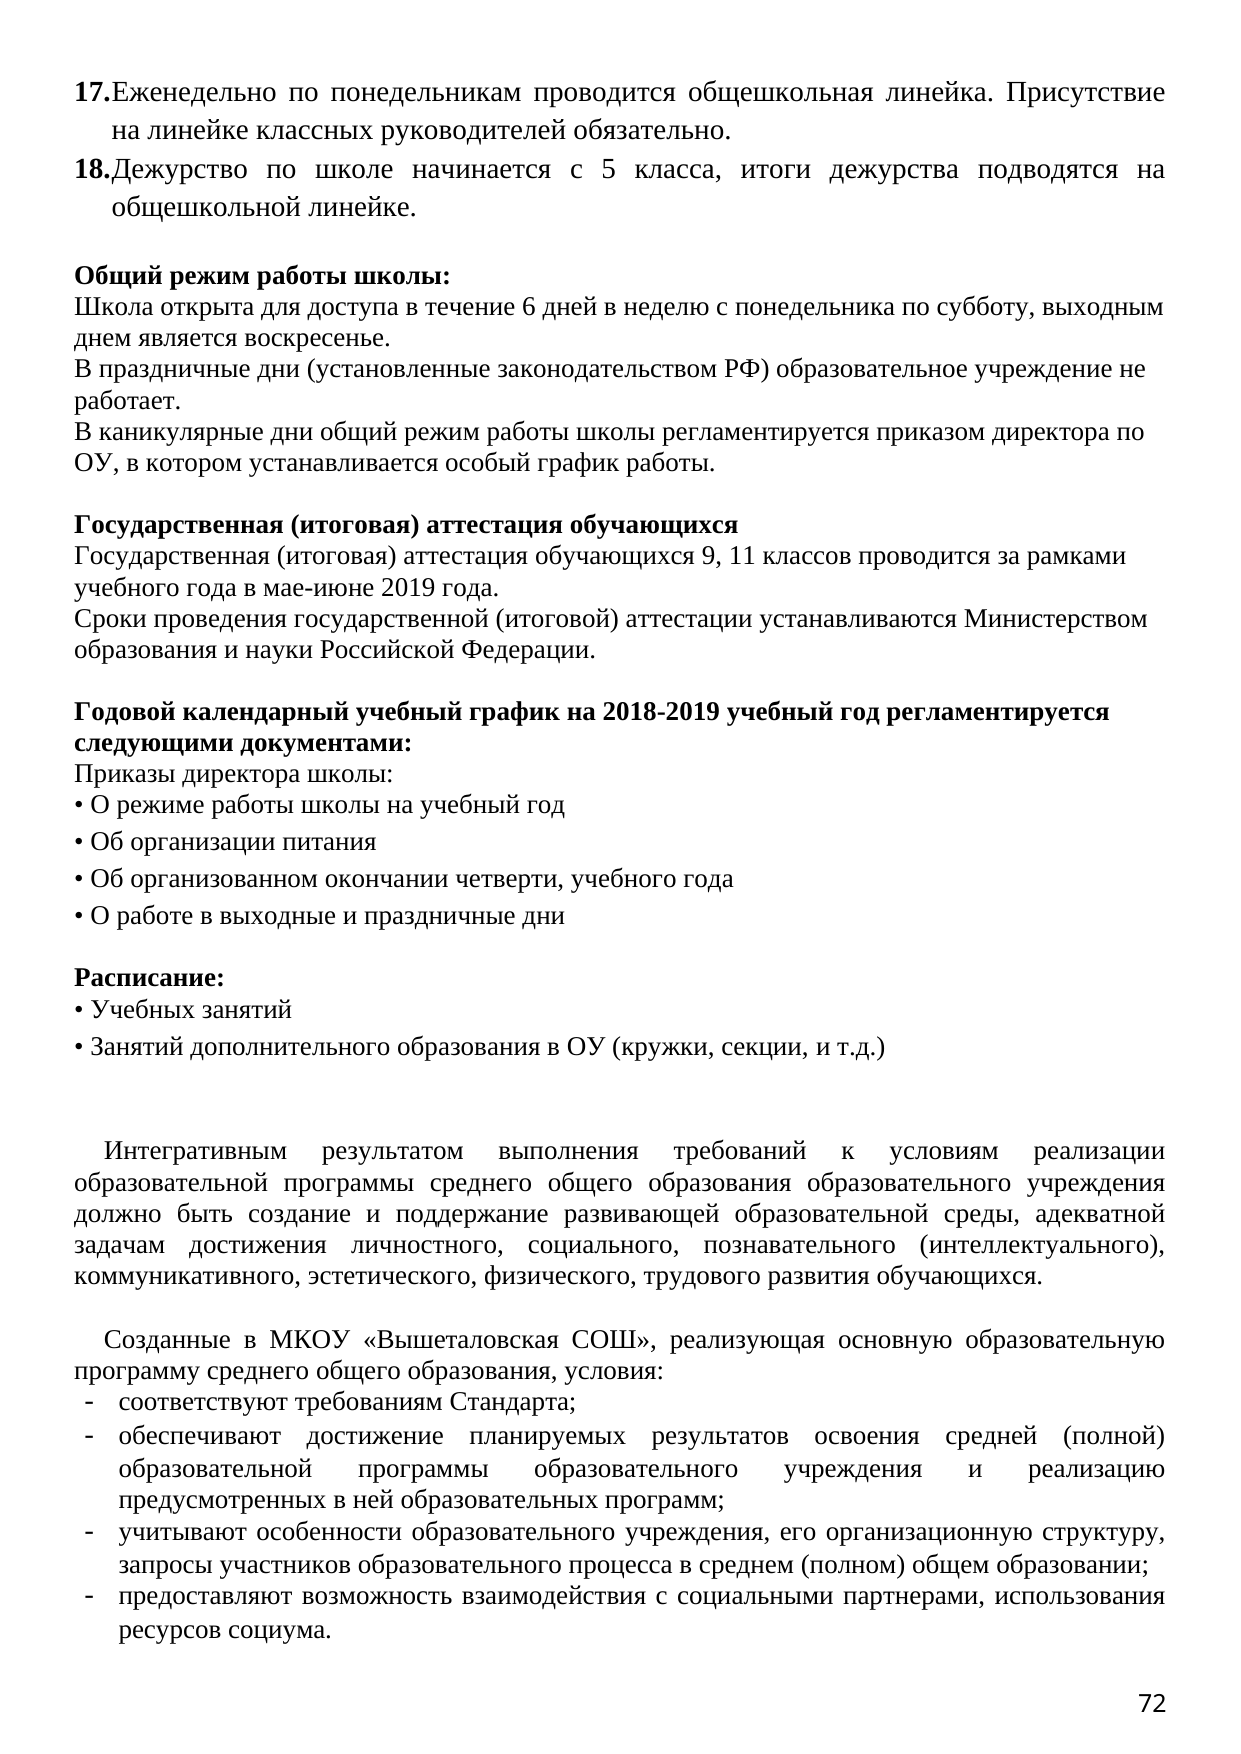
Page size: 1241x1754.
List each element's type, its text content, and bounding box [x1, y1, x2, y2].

text • О режиме работы школы на учебный год [74, 789, 1166, 820]
list предоставляют возможность взаимодействия с социальными партнерами, использования ресурсов социума. [81, 1579, 1166, 1644]
text Созданные в МКОУ «Вышеталовская СОШ», реализующая основную образовательную программу среднего общего образования, условия: [74, 1323, 1166, 1386]
text • Об организованном окончании четверти, учебного года [74, 862, 1166, 893]
text Расписание: [74, 962, 1166, 993]
text • Об организации питания [74, 826, 1166, 857]
text Государственная (итоговая) аттестация обучающихся [74, 508, 1166, 539]
list учитывают особенности образовательного учреждения, его организационную структуру, запросы участников образовательного процесса в среднем (полном) общем образовании; [81, 1515, 1166, 1579]
text Общий режим работы школы: [74, 259, 1166, 290]
text Государственная (итоговая) аттестация обучающихся 9, 11 классов проводится за рамками учебного года в мае-июне 2019 года. [74, 539, 1166, 602]
text Годовой календарный учебный график на 2018-2019 учебный год регламентируется следующими документами: [74, 695, 1166, 757]
text В каникулярные дни общий режим работы школы регламентируется приказом директора по ОУ, в котором устанавливается особый график работы. [74, 415, 1166, 477]
list обеспечивают достижение планируемых результатов освоения средней (полной) образовательной программы образовательного учреждения и реализацию предусмотренных в ней образовательных программ; [81, 1419, 1166, 1515]
list Еженедельно по понедельникам проводится общешкольная линейка. Присутствие на линейке классных руководителей обязательно. [74, 74, 1166, 146]
text • Учебных занятий [74, 993, 1166, 1024]
text Интегративным результатом выполнения требований к условиям реализации образовательной программы среднего общего образования образовательного учреждения должно быть создание и поддержание развивающей образовательной среды, адекватной задачам достижения личностного, социального, познавательного (интеллектуального), коммуникативного, эстетического, физического, трудового развития обучающихся. [74, 1134, 1166, 1290]
text Сроки проведения государственной (итоговой) аттестации устанавливаются Министерством образования и науки Российской Федерации. [74, 602, 1166, 664]
text Школа открыта для доступа в течение 6 дней в неделю с понедельника по субботу, выходным днем является воскресенье. [74, 290, 1166, 353]
list Дежурство по школе начинается с 5 класса, итоги дежурства подводятся на общешкольной линейке. [74, 151, 1166, 223]
text Приказы директора школы: [74, 757, 1166, 789]
text • О работе в выходные и праздничные дни [74, 899, 1166, 930]
text В праздничные дни (установленные законодательством РФ) образовательное учреждение не работает. [74, 353, 1166, 415]
text • Занятий дополнительного образования в ОУ (кружки, секции, и т.д.) [74, 1029, 1166, 1061]
list соответствуют требованиям Стандарта; [81, 1386, 1166, 1419]
